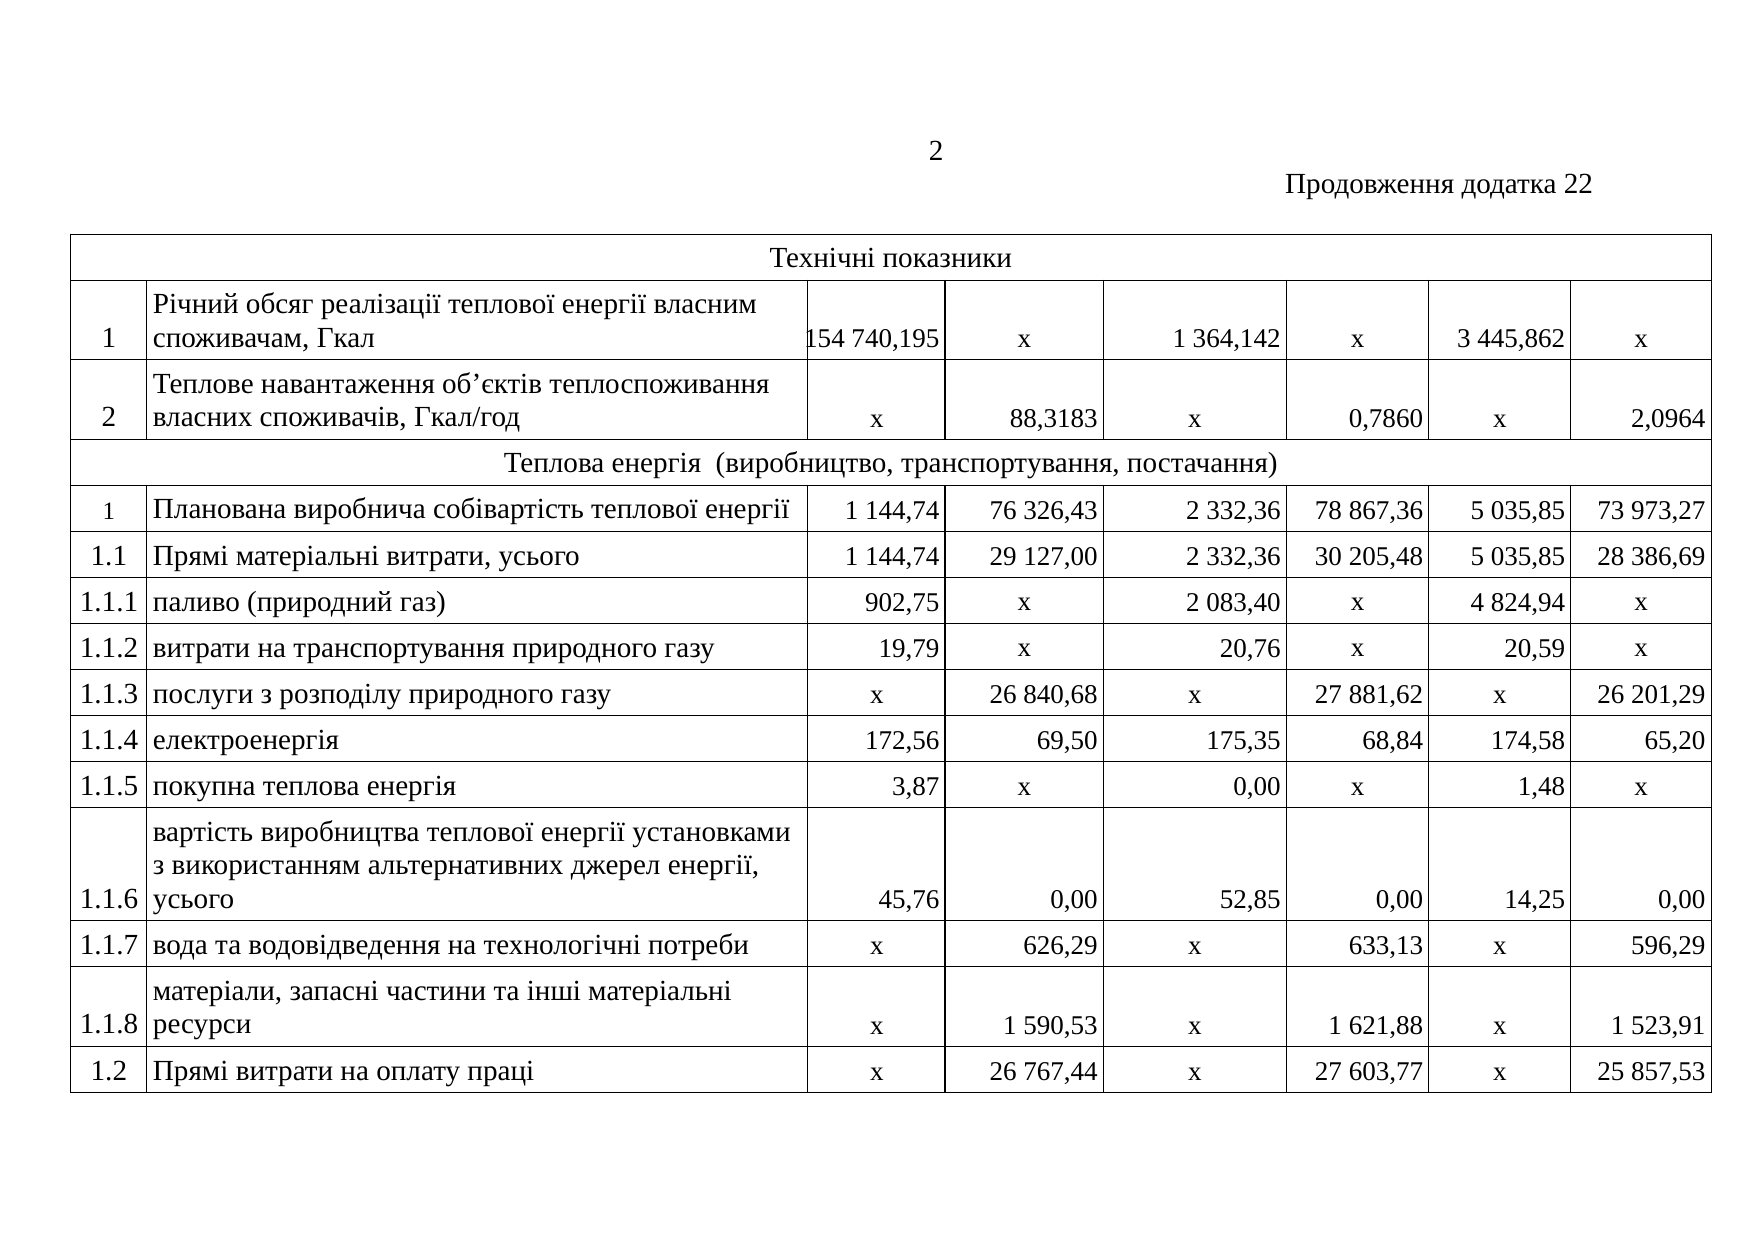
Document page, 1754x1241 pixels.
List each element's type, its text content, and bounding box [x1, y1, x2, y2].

table_cell х [1287, 762, 1428, 807]
table_cell 154 740,195 [808, 281, 944, 359]
table_cell Теплове навантаження об’єктів теплоспоживання власних споживачів, Гкал/год [147, 360, 807, 439]
table_cell 2 083,40 [1104, 578, 1286, 623]
table_cell 73 973,27 [1571, 486, 1711, 531]
table_cell х [1571, 281, 1711, 359]
table_cell 626,29 [946, 921, 1103, 966]
table_cell 1.1.6 [71, 808, 146, 920]
table_cell 78 867,36 [1287, 486, 1428, 531]
table_cell х [808, 1047, 944, 1092]
table_cell 1.1.8 [71, 967, 146, 1046]
table_cell х [1429, 1047, 1570, 1092]
table_cell х [808, 967, 944, 1046]
table_cell 1 144,74 [808, 532, 944, 577]
table_cell х [808, 921, 944, 966]
table_cell 0,00 [1104, 762, 1286, 807]
table_cell 1 [71, 486, 146, 531]
table_cell 26 840,68 [946, 670, 1103, 715]
table_cell паливо (природний газ) [147, 578, 807, 623]
table_cell х [1429, 967, 1570, 1046]
table_cell 20,76 [1104, 624, 1286, 669]
table_cell 1.1.1 [71, 578, 146, 623]
table_cell 172,56 [808, 716, 944, 761]
table_cell х [946, 281, 1103, 359]
table_cell 1.1.5 [71, 762, 146, 807]
table_cell 68,84 [1287, 716, 1428, 761]
table_cell Прямі матеріальні витрати, усього [147, 532, 807, 577]
table_cell х [946, 624, 1103, 669]
table_cell х [1429, 360, 1570, 439]
table_cell Планована виробнича собівартість теплової енергії [147, 486, 807, 531]
table_cell х [946, 762, 1103, 807]
table_cell 30 205,48 [1287, 532, 1428, 577]
table_cell х [1571, 762, 1711, 807]
table_cell 27 603,77 [1287, 1047, 1428, 1092]
table_cell 4 824,94 [1429, 578, 1570, 623]
table_cell х [1429, 670, 1570, 715]
table_cell х [1104, 967, 1286, 1046]
table_cell 1 590,53 [946, 967, 1103, 1046]
table_cell вартість виробництва теплової енергії установками з використанням альтернативних джерел енергії, усього [147, 808, 807, 920]
table_cell х [1104, 360, 1286, 439]
table_cell 76 326,43 [946, 486, 1103, 531]
table_cell 1 [71, 281, 146, 359]
table_cell 2 332,36 [1104, 486, 1286, 531]
table_cell 1.1.7 [71, 921, 146, 966]
table_cell Прямі витрати на оплату праці [147, 1047, 807, 1092]
table_cell 1.1 [71, 532, 146, 577]
table_cell 27 881,62 [1287, 670, 1428, 715]
table_cell х [1287, 281, 1428, 359]
table_cell х [1571, 578, 1711, 623]
table_cell 596,29 [1571, 921, 1711, 966]
table_cell х [808, 670, 944, 715]
table_cell 5 035,85 [1429, 532, 1570, 577]
table_cell 1 364,142 [1104, 281, 1286, 359]
table_cell 1.1.2 [71, 624, 146, 669]
table_cell 902,75 [808, 578, 944, 623]
table_cell х [1287, 624, 1428, 669]
table_cell 1 144,74 [808, 486, 944, 531]
table_cell 88,3183 [946, 360, 1103, 439]
table_cell 2,0964 [1571, 360, 1711, 439]
table_cell 1.1.4 [71, 716, 146, 761]
table_cell Технічні показники [71, 235, 1711, 279]
table_cell 25 857,53 [1571, 1047, 1711, 1092]
table_cell 29 127,00 [946, 532, 1103, 577]
table_cell 26 201,29 [1571, 670, 1711, 715]
table_cell 3,87 [808, 762, 944, 807]
table_cell х [1104, 921, 1286, 966]
table_cell х [1287, 578, 1428, 623]
table_cell х [808, 360, 944, 439]
table_cell витрати на транспортування природного газу [147, 624, 807, 669]
table_cell 1 621,88 [1287, 967, 1428, 1046]
table_cell 174,58 [1429, 716, 1570, 761]
table_cell послуги з розподілу природного газу [147, 670, 807, 715]
table_cell 0,7860 [1287, 360, 1428, 439]
table_cell 19,79 [808, 624, 944, 669]
table_cell х [1104, 1047, 1286, 1092]
table_cell 1,48 [1429, 762, 1570, 807]
table_cell покупна теплова енергія [147, 762, 807, 807]
table_cell 52,85 [1104, 808, 1286, 920]
table_cell 45,76 [808, 808, 944, 920]
table_cell х [1571, 624, 1711, 669]
table_cell матеріали, запасні частини та інші матеріальні ресурси [147, 967, 807, 1046]
table_cell Теплова енергія (виробництво, транспортування, постачання) [71, 440, 1711, 485]
table_cell х [1429, 921, 1570, 966]
table_cell 0,00 [946, 808, 1103, 920]
table_cell 175,35 [1104, 716, 1286, 761]
table_cell 633,13 [1287, 921, 1428, 966]
table_cell 14,25 [1429, 808, 1570, 920]
table_cell 1.1.3 [71, 670, 146, 715]
table_cell х [946, 578, 1103, 623]
table_cell 3 445,862 [1429, 281, 1570, 359]
table_cell 65,20 [1571, 716, 1711, 761]
table_cell 0,00 [1571, 808, 1711, 920]
table_cell 0,00 [1287, 808, 1428, 920]
table_cell 2 332,36 [1104, 532, 1286, 577]
table_cell 5 035,85 [1429, 486, 1570, 531]
table_cell 26 767,44 [946, 1047, 1103, 1092]
table_cell 1 523,91 [1571, 967, 1711, 1046]
table_cell 28 386,69 [1571, 532, 1711, 577]
table_cell Річний обсяг реалізації теплової енергії власним споживачам, Гкал [147, 281, 807, 359]
table_cell електроенергія [147, 716, 807, 761]
table_cell вода та водовідведення на технологічні потреби [147, 921, 807, 966]
table_cell 69,50 [946, 716, 1103, 761]
table_cell х [1104, 670, 1286, 715]
table_cell 1.2 [71, 1047, 146, 1092]
table_cell 2 [71, 360, 146, 439]
table_cell 20,59 [1429, 624, 1570, 669]
